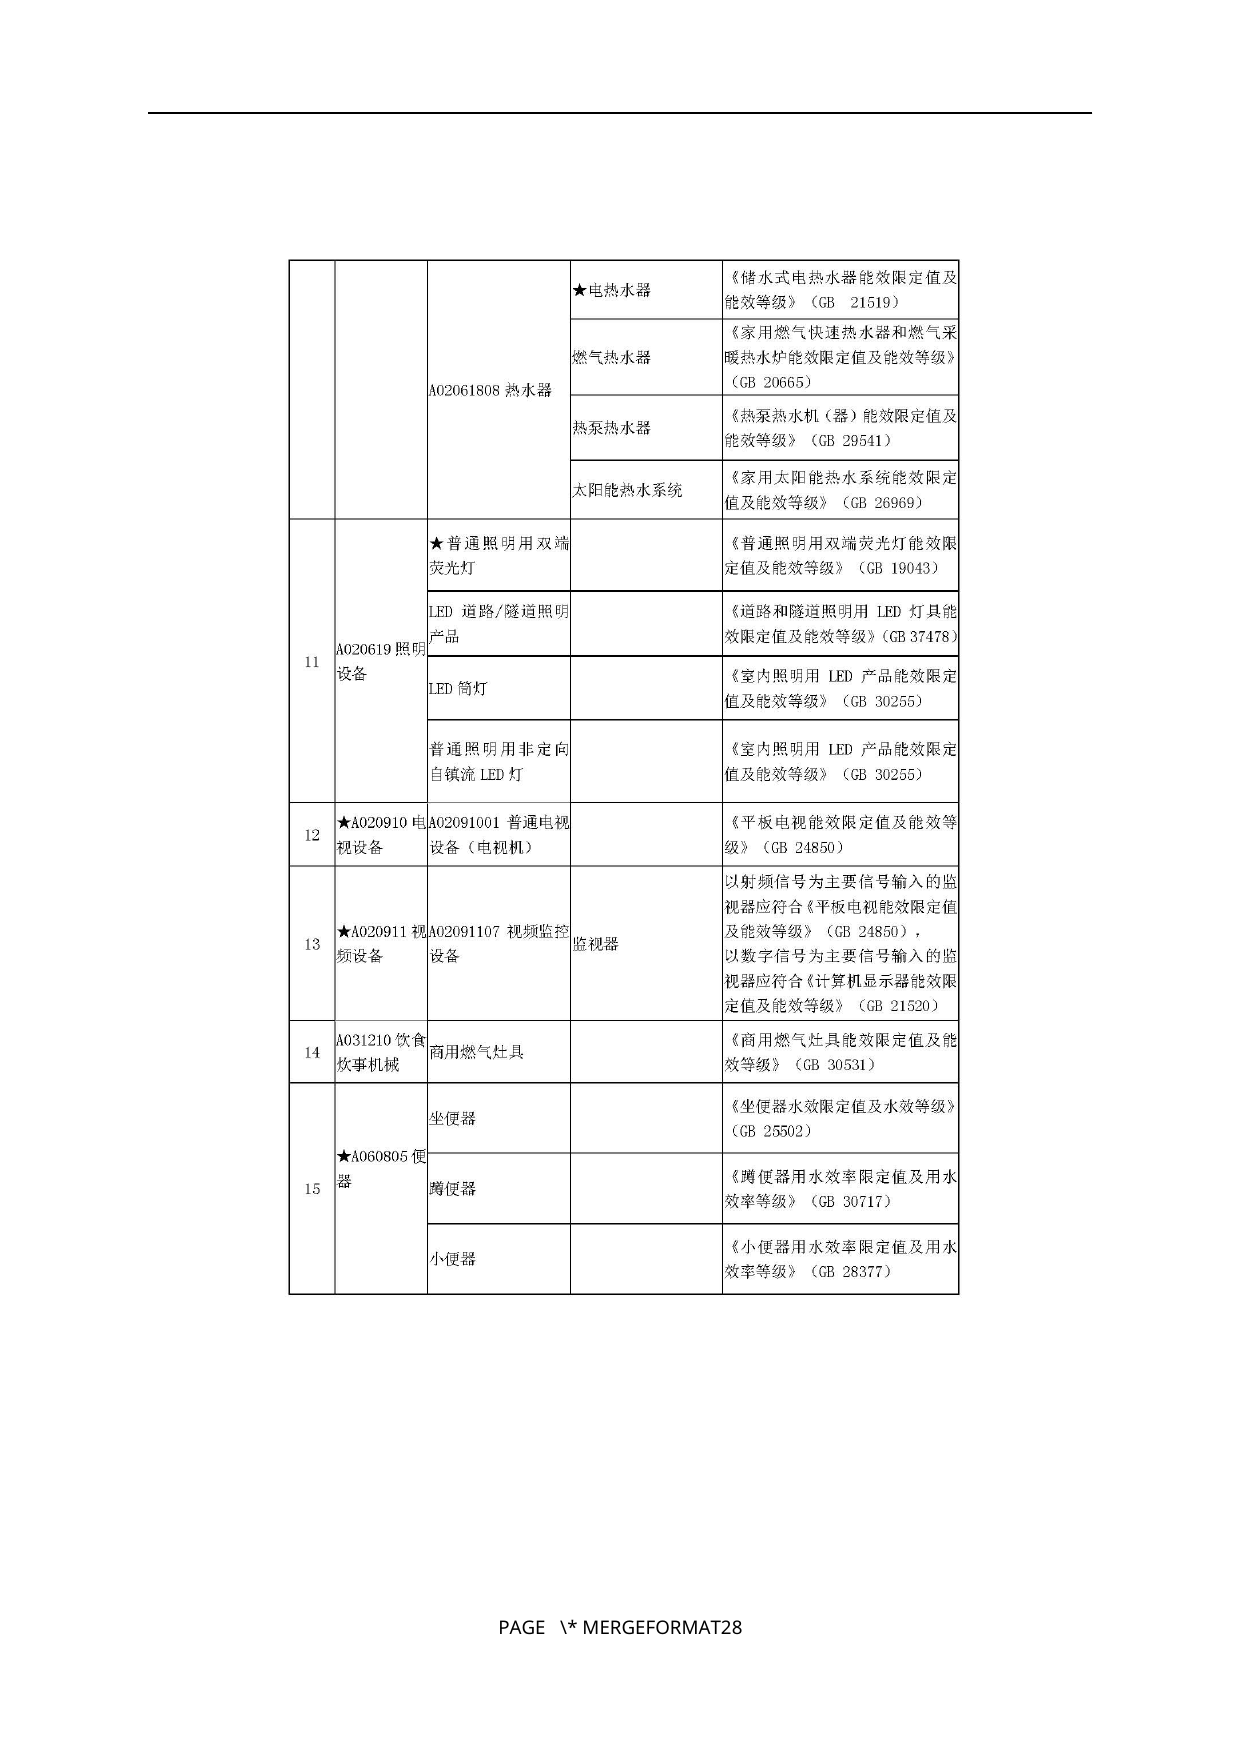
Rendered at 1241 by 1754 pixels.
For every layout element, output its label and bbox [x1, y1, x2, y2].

picture [147, 145, 1093, 1482]
